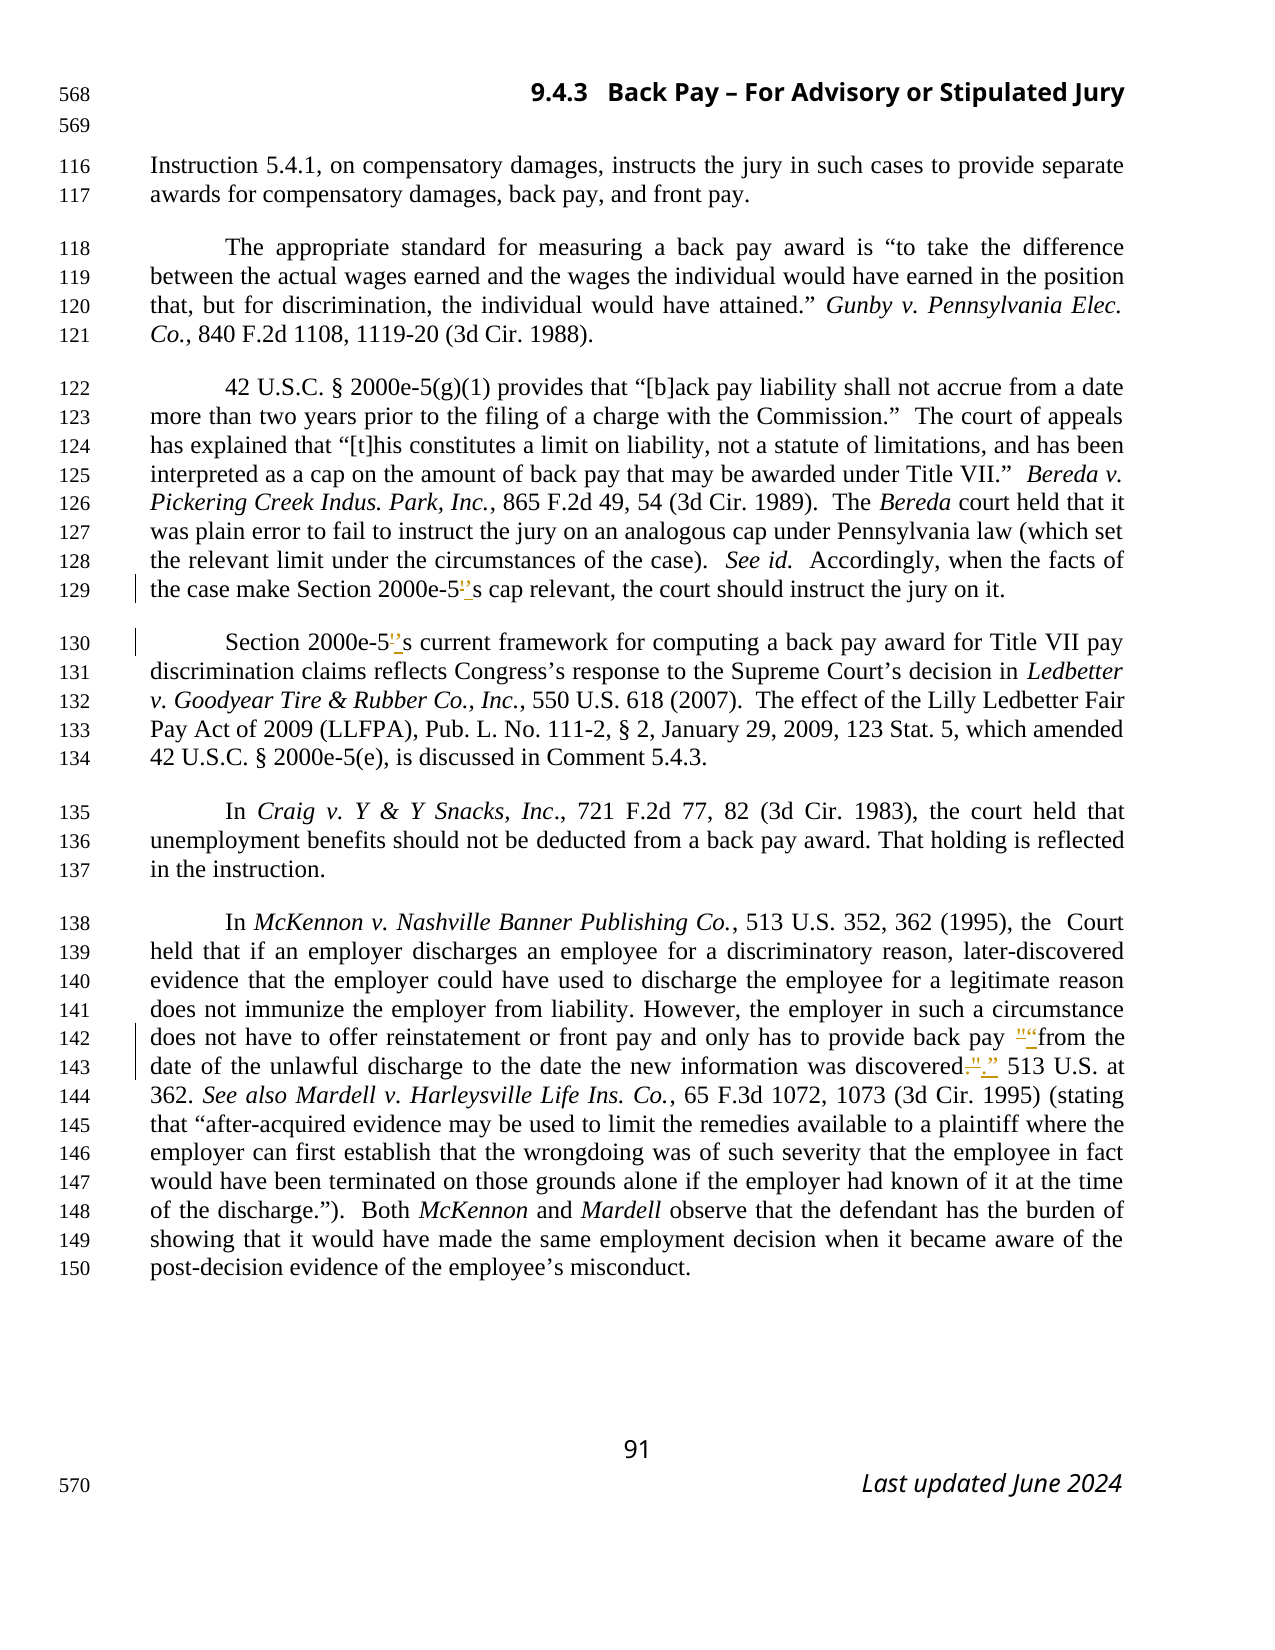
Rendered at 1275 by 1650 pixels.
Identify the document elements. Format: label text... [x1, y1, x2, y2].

text In McKennon v. Nashville Banner Publishing Co., 513 U.S. 352, 362 (1995), the Court held that if an employer discharges an employee for a discriminatory reason, later-discovered evidence that the employer could have used to discharge the employee for a legitimate reason does not immunize the employer from liability. However, the employer in such a circumstance does not have to offer reinstatement or front pay and only has to provide back pay from the date of the unlawful discharge to the date the new information was discovered 513 U.S. at 362. See also Mardell v. Harleysville Life Ins. Co., 65 F.3d 1072, 1073 (3d Cir. 1995) (stating that “after-acquired evidence may be used to limit the remedies available to a plaintiff where the employer can first establish that the wrongdoing was of such severity that the employee in fact would have been terminated on those grounds alone if the employer had known of it at the time of the discharge.”). Both McKennon and Mardell observe that the defendant has the burden of showing that it would have made the same employment decision when it became aware of the post-decision evidence of the employee’s misconduct. [150, 907, 1125, 1281]
text The appropriate standard for measuring a back pay award is “to take the difference between the actual wages earned and the wages the individual would have earned in the position that, but for discrimination, the individual would have attained.” Gunby v. Pennsylvania Elec. Co., 840 F.2d 1108, 1119-20 (3d Cir. 1988). [150, 232, 1125, 347]
text In Craig v. Y & Y Snacks, Inc., 721 F.2d 77, 82 (3d Cir. 1983), the court held that unemployment benefits should not be deducted from a back pay award. That holding is reflected in the instruction. [150, 796, 1125, 882]
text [150, 150, 1125, 207]
text Section 2000e-5s current framework for computing a back pay award for Title VII pay discrimination claims reflects Congress’s response to the Supreme Court’s decision in Ledbetter v. Goodyear Tire & Rubber Co., Inc., 550 U.S. 618 (2007). The effect of the Lilly Ledbetter Fair Pay Act of 2009 (LLFPA), Pub. L. No. 111-2, § 2, January 29, 2009, 123 Stat. 5, which amended 42 U.S.C. § 2000e-5(e), is discussed in Comment 5.4.3. [150, 627, 1125, 771]
text 42 U.S.C. § 2000e-5(g)(1) provides that “[b]ack pay liability shall not accrue from a date more than two years prior to the filing of a charge with the Commission.” The court of appeals has explained that “[t]his constitutes a limit on liability, not a statute of limitations, and has been interpreted as a cap on the amount of back pay that may be awarded under Title VII.” Bereda v. Pickering Creek Indus. Park, Inc., 865 F.2d 49, 54 (3d Cir. 1989). The Bereda court held that it was plain error to fail to instruct the jury on an analogous cap under Pennsylvania law (which set the relevant limit under the circumstances of the case). See id. Accordingly, when the facts of the case make Section 2000e-5s cap relevant, the court should instruct the jury on it. [150, 372, 1125, 602]
